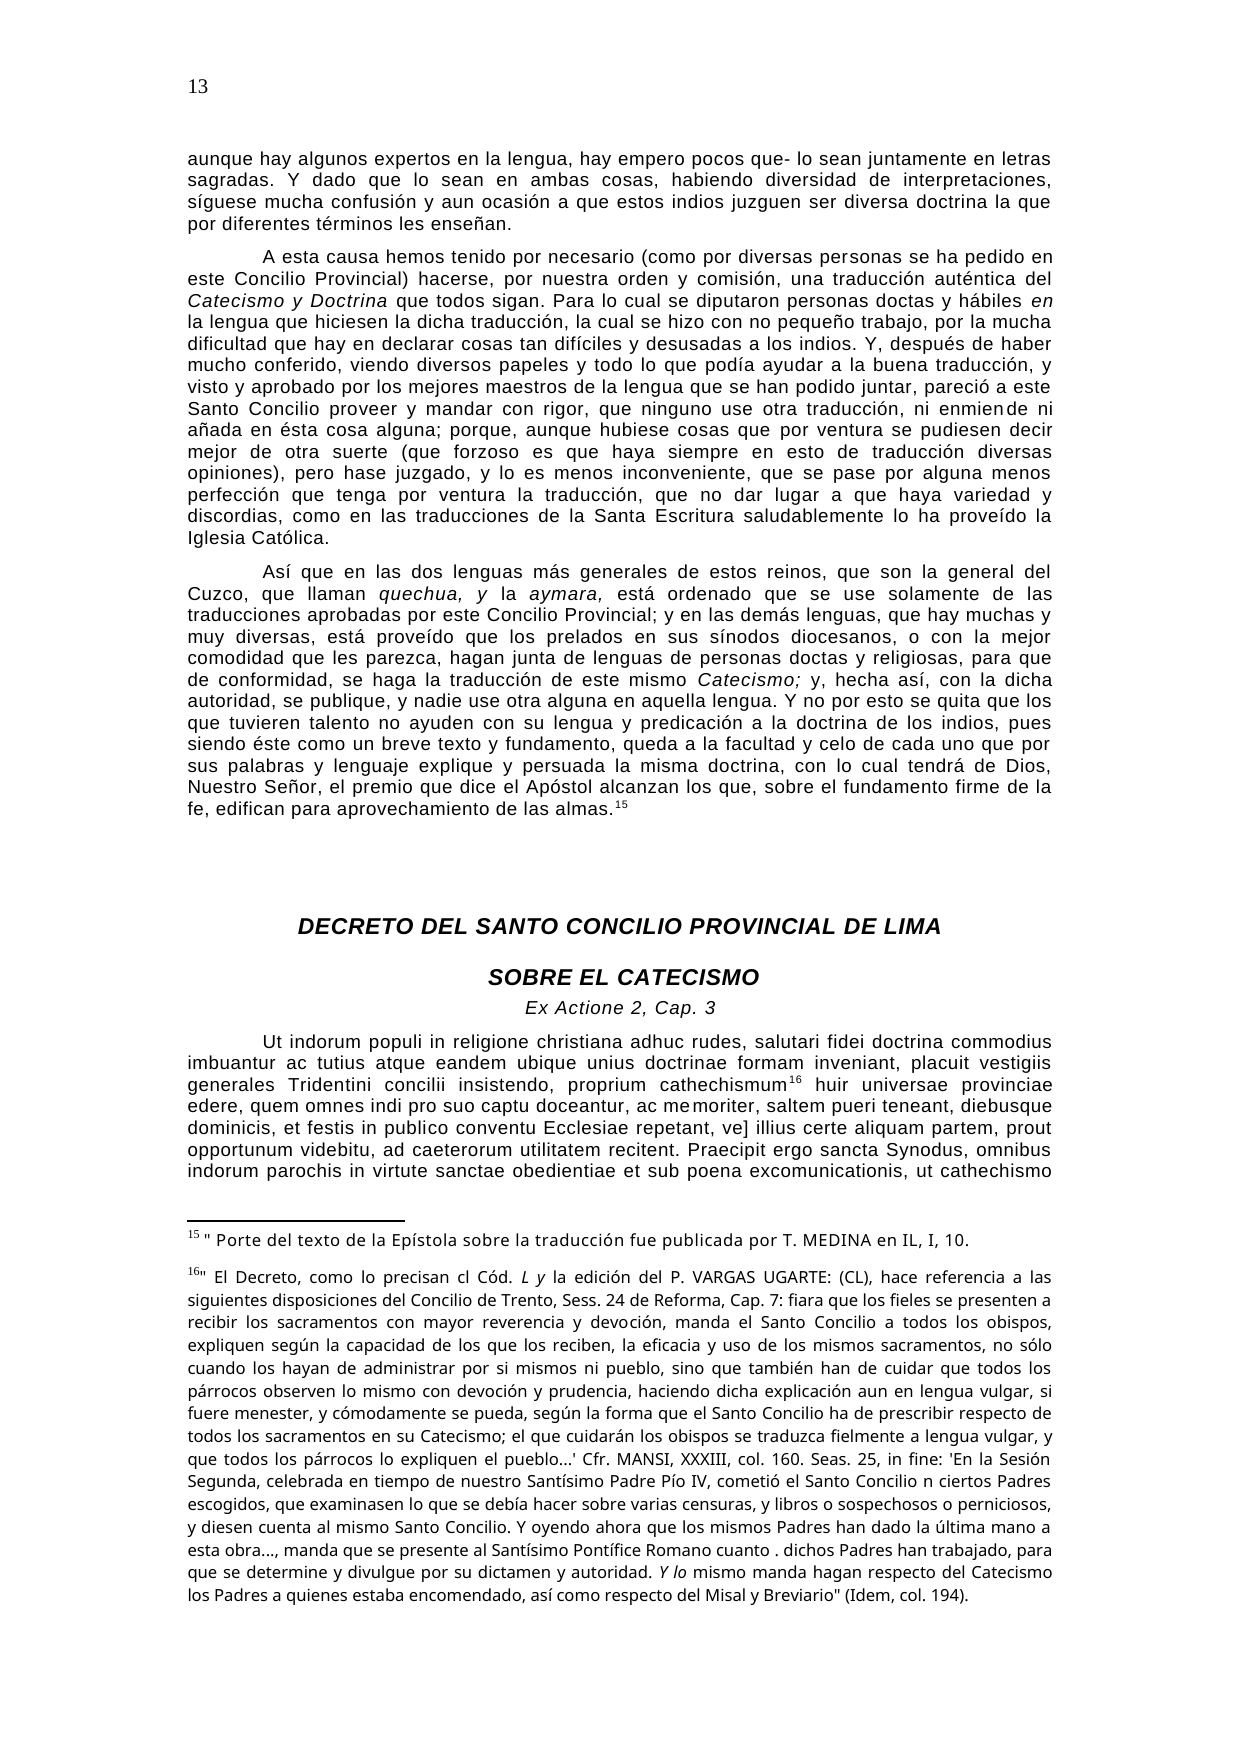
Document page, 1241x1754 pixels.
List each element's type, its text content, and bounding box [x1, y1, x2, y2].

subtitle DECRETO DEL SANTO CONCILIO PROVINCIAL DE LIMA [187, 913, 1053, 939]
text A esta causa hemos tenido por necesario (como por diversas personas se ha pedido en este Concilio Provincial) hacerse, por nuestra orden y comisión, una traducción auténtica del Catecismo y Doctrina que todos sigan. Para lo cual se diputaron personas doctas y hábiles en la lengua que hiciesen la dicha traducción, la cual se hizo con no pequeño trabajo, por la mucha dificultad que hay en declarar cosas tan difíciles y desusadas a los indios. Y, después de haber mucho conferido, viendo diversos papeles y todo lo que podía ayudar a la buena traducción, y visto y aprobado por los mejores maestros de la lengua que se han podido juntar, pareció a este Santo Concilio proveer y mandar con rigor, que ninguno use otra traducción, ni enmiende ni añada en ésta cosa alguna; porque, aunque hubiese cosas que por ventura se pudiesen decir mejor de otra suerte (que forzoso es que haya siempre en esto de traducción diversas opiniones), pero hase juzgado, y lo es menos inconveniente, que se pase por alguna menos perfección que tenga por ventura la traducción, que no dar lugar a que haya variedad y discordias, como en las traducciones de la Santa Escritura saludablemente lo ha proveído la Iglesia Católica. [187, 246, 1053, 548]
text Así que en las dos lenguas más generales de estos reinos, que son la general del Cuzco, que llaman quechua, y la aymara, está ordenado que se use solamente de las traducciones aprobadas por este Concilio Provincial; y en las demás lenguas, que hay muchas y muy diversas, está proveído que los prelados en sus sínodos diocesanos, o con la mejor comodidad que les parezca, hagan junta de lenguas de personas doctas y religiosas, para que de conformidad, se haga la traducción de este mismo Catecismo; y, hecha así, con la dicha autoridad, se publique, y nadie use otra alguna en aquella lengua. Y no por esto se quita que los que tuvieren talento no ayuden con su lengua y predicación a la doctrina de los indios, pues siendo éste como un breve texto y fundamento, queda a la facultad y celo de cada uno que por sus palabras y lenguaje explique y persuada la misma doctrina, con lo cual tendrá de Dios, Nuestro Señor, el premio que dice el Apóstol alcanzan los que, sobre el fundamento firme de la fe, edifican para aprovechamiento de las almas. [187, 561, 1053, 819]
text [187, 148, 1053, 234]
text Ut indorum populi in religione christiana adhuc rudes, salutari fidei doctrina commodius imbuantur ac tutius atque eandem ubique unius doctrinae formam inveniant, placuit vestigiis generales Tridentini concilii insistendo, proprium cathechismum huir universae provinciae edere, quem omnes indi pro suo captu doceantur, ac memoriter, saltem pueri teneant, diebusque dominicis, et festis in publico conventu Ecclesiae repetant, ve] illius certe aliquam partem, prout opportunum videbitu, ad caeterorum utilitatem recitent. Praecipit ergo sancta Synodus, omnibus indorum parochis in virtute sanctae obedientiae et sub poena excomunicationis, ut cathechismo hoc, ipsius auctoritate edito, quibuscumque aliis exclusis utantur, et secundum eum plebem sibi commissam instruere curent. [187, 1031, 1053, 1182]
subtitle SOBRE EL CATECISMO [187, 964, 1053, 990]
text Ex Actione 2, Cap. 3 [187, 997, 1053, 1018]
